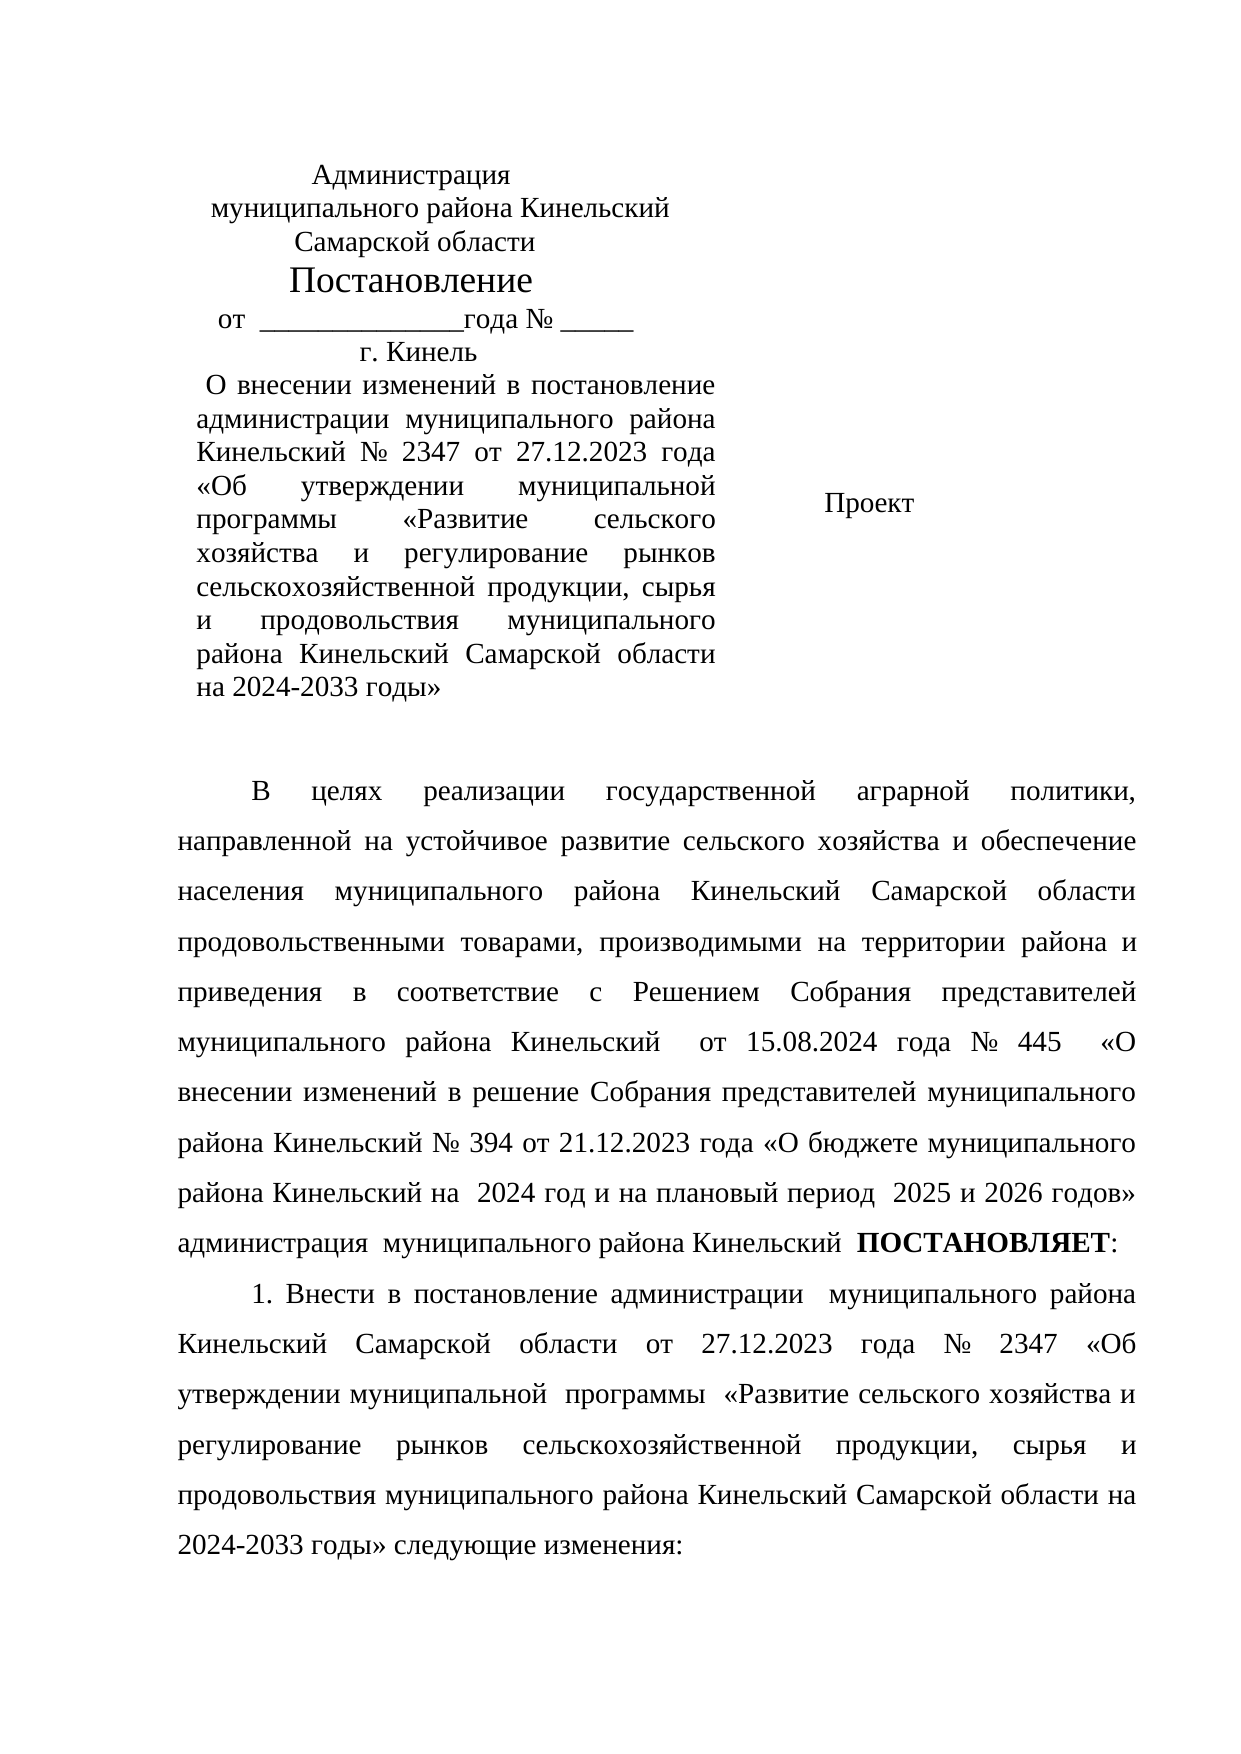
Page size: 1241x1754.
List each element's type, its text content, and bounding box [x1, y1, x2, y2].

text 1. Внести в постановление администрации муниципального района Кинельский Самарской области от 27.12.2023 года № 2347 «Об утверждении муниципальной программы «Развитие сельского хозяйства и регулирование рынков сельскохозяйственной продукции, сырья и продовольствия муниципального района Кинельский Самарской области на 2024-2033 годы» следующие изменения: [177, 1276, 1137, 1561]
text В целях реализации государственной аграрной политики, направленной на устойчивое развитие сельского хозяйства и обеспечение населения муниципального района Кинельский Самарской области продовольственными товарами, производимыми на территории района и приведения в соответствие с Решением Собрания представителей муниципального района Кинельский от 15.08.2024 года № 445 «О внесении изменений в решение Собрания представителей муниципального района Кинельский № 394 от 21.12.2023 года «О бюджете муниципального района Кинельский на 2024 год и на плановый период 2025 и 2026 годов» администрация муниципального района Кинельский ПОСТАНОВЛЯЕТ: [177, 773, 1137, 1259]
text Проект [251, 485, 1137, 519]
